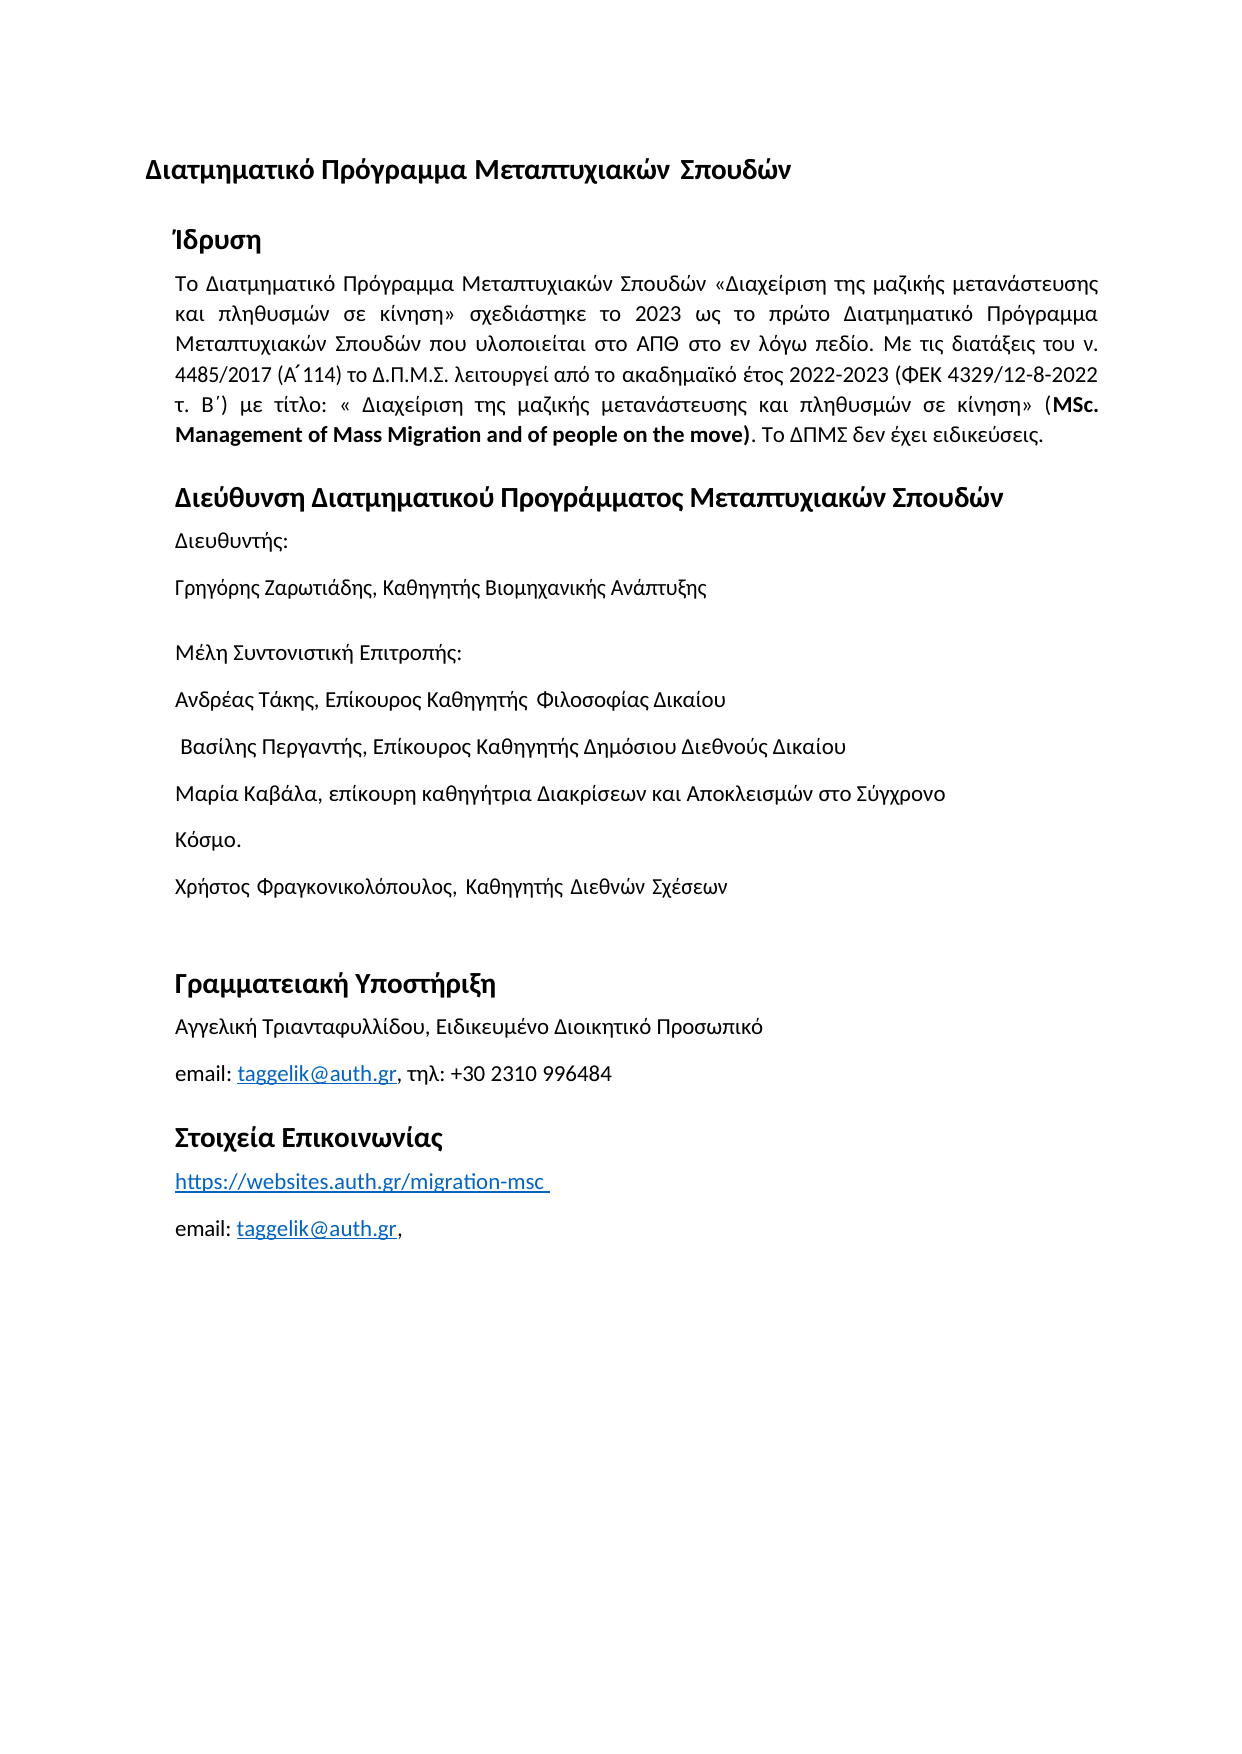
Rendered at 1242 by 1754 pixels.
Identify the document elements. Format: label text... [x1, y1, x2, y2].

text Διατμηματικό Πρόγραμμα Μεταπτυχιακών Σπουδών [145, 151, 806, 186]
text Μέλη Συντονιστική Επιτροπής: [175, 638, 931, 666]
text Στοιχεία Επικοινωνίας [175, 1119, 1122, 1154]
text Γρηγόρης Ζαρωτιάδης, Καθηγητής Βιομηχανικής Ανάπτυξης [175, 573, 931, 601]
text Χρήστος Φραγκονικολόπουλος, Καθηγητής Διεθνών Σχέσεων [175, 872, 1122, 900]
text Ανδρέας Τάκης, Επίκουρος Καθηγητής Φιλοσοφίας Δικαίου [175, 685, 1017, 713]
text Διευθυντής: [175, 526, 1122, 554]
text Μαρία Καβάλα, επίκουρη καθηγήτρια Διακρίσεων και Αποκλεισμών στο Σύγχρονο Κόσμο. [175, 779, 1017, 853]
text Το Διατμηματικό Πρόγραμμα Μεταπτυχιακών Σπουδών «Διαχείριση της μαζικής μετανάστευσης και πληθυσμών σε κίνηση» σχεδιάστηκε το 2023 ως το πρώτο Διατμηματικό Πρόγραμμα Μεταπτυχιακών Σπουδών που υλοποιείται στο ΑΠΘ στο εν λόγω πεδίο. Με τις διατάξεις του ν. 4485/2017 (Α ́114) το Δ.Π.Μ.Σ. λειτουργεί από το ακαδημαϊκό έτος 2022-2023 (ΦΕΚ 4329/12-8-2022 τ. Β΄) με τίτλο: « Διαχείριση της μαζικής μετανάστευσης και πληθυσμών σε κίνηση» (MSc. Management of Mass Migration and of people on the move). Το ΔΠΜΣ δεν έχει ειδικεύσεις. [175, 269, 1099, 448]
text email: taggelik@auth.gr, τηλ: +30 2310 996484 [175, 1059, 1122, 1087]
text Διεύθυνση Διατμηματικού Προγράμματος Μεταπτυχιακών Σπουδών [175, 479, 1122, 515]
text Γραμματειακή Υποστήριξη [175, 965, 1122, 1001]
text https://websites.auth.gr/migration-msc email: taggelik@auth.gr, [175, 1167, 553, 1242]
text Ίδρυση [175, 221, 1122, 256]
text Αγγελική Τριανταφυλλίδου, Ειδικευμένο Διοικητικό Προσωπικό [175, 1012, 1122, 1040]
text Βασίλης Περγαντής, Επίκουρος Καθηγητής Δημόσιου Διεθνούς Δικαίου [175, 732, 1017, 760]
